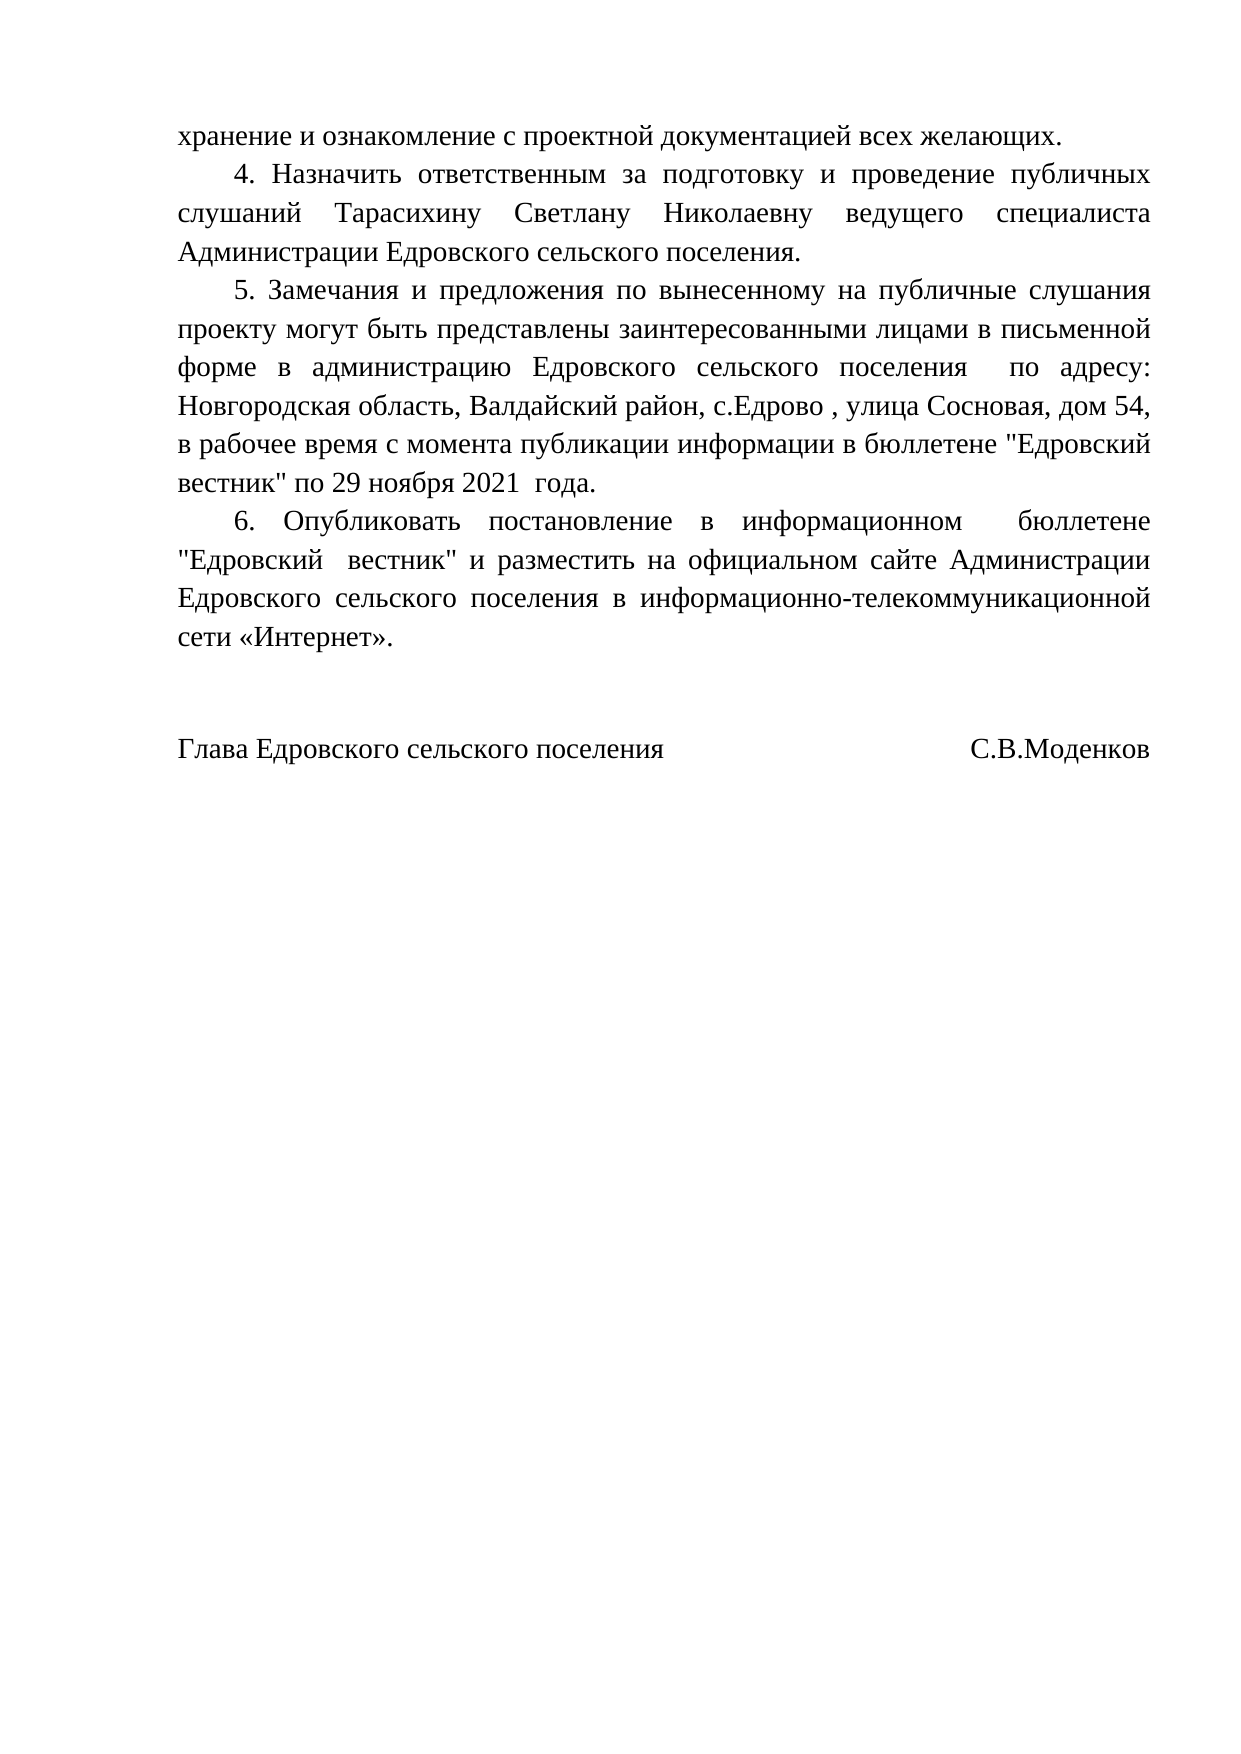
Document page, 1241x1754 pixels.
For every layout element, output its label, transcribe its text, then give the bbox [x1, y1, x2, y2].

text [177, 118, 1152, 152]
text 6. Опубликовать постановление в информационном бюллетене "Едровский вестник" и разместить на официальном сайте Администрации Едровского сельского поселения в информационно-телекоммуникационной сети «Интернет». [177, 503, 1152, 653]
text 4. Назначить ответственным за подготовку и проведение публичных слушаний Тарасихину Светлану Николаевну ведущего специалиста Администрации Едровского сельского поселения. [177, 157, 1152, 267]
text Глава Едровского сельского поселения С.В.Моденков [177, 731, 1152, 764]
text 5. Замечания и предложения по вынесенному на публичные слушания проекту могут быть представлены заинтересованными лицами в письменной форме в администрацию Едровского сельского поселения по адресу: Новгородская область, Валдайский район, с.Едрово , улица Сосновая, дом 54, в рабочее время с момента публикации информации в бюллетене "Едровский вестник" по 29 ноября 2021 года. [177, 272, 1152, 498]
